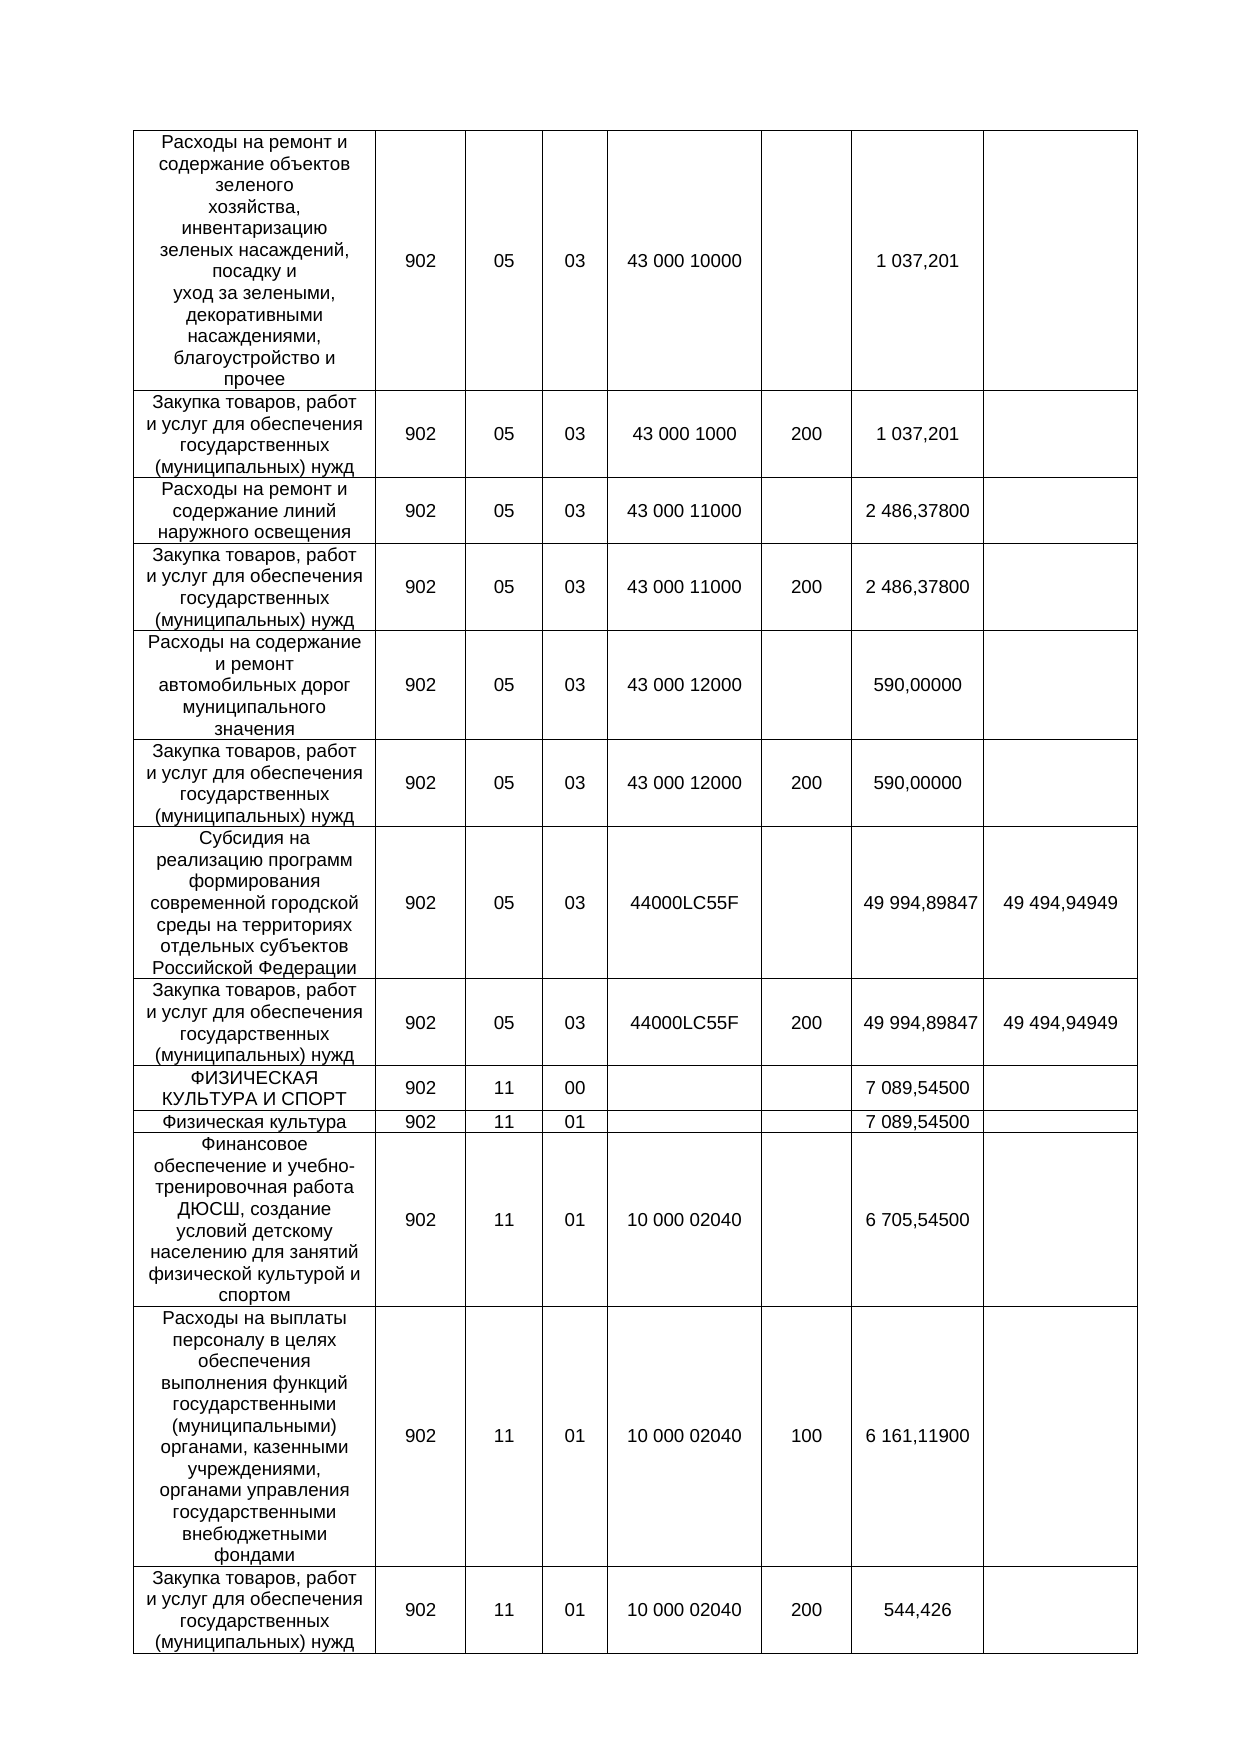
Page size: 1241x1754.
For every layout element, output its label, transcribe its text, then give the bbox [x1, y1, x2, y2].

table_cell 1 037,201 [852, 131, 983, 390]
table_cell 902 [376, 827, 465, 978]
table_cell [608, 1066, 761, 1109]
table_cell 902 [376, 1567, 465, 1653]
table_cell 10 000 02040 [608, 1567, 761, 1653]
table_cell [762, 827, 851, 978]
table_cell 11 [466, 1133, 542, 1306]
table_cell 11 [466, 1567, 542, 1653]
table_cell [984, 1307, 1137, 1566]
table_cell 902 [376, 1066, 465, 1109]
table_cell 44000LС55F [608, 979, 761, 1065]
table_cell 43 000 11000 [608, 478, 761, 543]
table_cell [608, 1111, 761, 1132]
table_cell 03 [543, 631, 607, 739]
table_cell [984, 1133, 1137, 1306]
table_cell 49 994,89847 [852, 979, 983, 1065]
table_cell Финансовое обеспечение и учебно-тренировочная работа ДЮСШ, создание условий детскому населению для занятий физической культурой и спортом [134, 1133, 375, 1306]
table_cell 05 [466, 131, 542, 390]
table_cell 11 [466, 1307, 542, 1566]
table_cell 49 494,94949 [984, 827, 1137, 978]
table_cell 03 [543, 979, 607, 1065]
table_cell [984, 740, 1137, 826]
table_cell Закупка товаров, работ и услуг для обеспечения государственных (муниципальных) нужд [134, 979, 375, 1065]
table_cell [762, 1111, 851, 1132]
table_cell 43 000 12000 [608, 740, 761, 826]
table_cell 2 486,37800 [852, 544, 983, 630]
table_cell 03 [543, 544, 607, 630]
table_cell [984, 131, 1137, 390]
table_cell 902 [376, 631, 465, 739]
table_cell Расходы на содержание и ремонт автомобильных дорог муниципального значения [134, 631, 375, 739]
table_cell 43 000 1000 [608, 391, 761, 477]
table_cell [984, 1111, 1137, 1132]
table_cell 902 [376, 391, 465, 477]
table_cell [762, 631, 851, 739]
table_cell [984, 391, 1137, 477]
table_cell 03 [543, 478, 607, 543]
table_cell [762, 1066, 851, 1109]
table_cell 03 [543, 131, 607, 390]
table_cell 05 [466, 478, 542, 543]
table_cell 43 000 12000 [608, 631, 761, 739]
table_cell 11 [466, 1066, 542, 1109]
table_cell 01 [543, 1307, 607, 1566]
table_cell 902 [376, 979, 465, 1065]
table_cell 11 [466, 1111, 542, 1132]
table_cell 05 [466, 391, 542, 477]
table_cell [984, 1066, 1137, 1109]
table_cell [984, 478, 1137, 543]
table_cell 902 [376, 1133, 465, 1306]
table_cell 00 [543, 1066, 607, 1109]
table_cell Расходы на ремонт и содержание объектов зеленого хозяйства, инвентаризацию зеленых насаждений, посадку и уход за зелеными, декоративными насаждениями, благоустройство и прочее [134, 131, 375, 390]
table_cell 200 [762, 544, 851, 630]
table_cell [134, 1567, 375, 1653]
table_cell 544,426 [852, 1567, 983, 1653]
table_cell 44000LС55F [608, 827, 761, 978]
table_cell Расходы на выплаты персоналу в целях обеспечения выполнения функций государственными (муниципальными) органами, казенными учреждениями, органами управления государственными внебюджетными фондами [134, 1307, 375, 1566]
table_cell 6 161,11900 [852, 1307, 983, 1566]
table_cell 43 000 10000 [608, 131, 761, 390]
table_cell [984, 1567, 1137, 1653]
table_cell Физическая культура [134, 1111, 375, 1132]
table_cell 03 [543, 740, 607, 826]
table_cell 01 [543, 1567, 607, 1653]
table_cell 902 [376, 1111, 465, 1132]
table_cell 10 000 02040 [608, 1133, 761, 1306]
table_cell 902 [376, 544, 465, 630]
table_cell 7 089,54500 [852, 1111, 983, 1132]
table_cell ФИЗИЧЕСКАЯ КУЛЬТУРА И СПОРТ [134, 1066, 375, 1109]
table_cell 49 494,94949 [984, 979, 1137, 1065]
table_cell Расходы на ремонт и содержание линий наружного освещения [134, 478, 375, 543]
table_cell [984, 544, 1137, 630]
table_cell 1 037,201 [852, 391, 983, 477]
table_cell Закупка товаров, работ и услуг для обеспечения государственных (муниципальных) нужд [134, 391, 375, 477]
table_cell 01 [543, 1133, 607, 1306]
table_cell 2 486,37800 [852, 478, 983, 543]
table_cell 03 [543, 827, 607, 978]
table_cell [762, 131, 851, 390]
table_cell Закупка товаров, работ и услуг для обеспечения государственных (муниципальных) нужд [134, 740, 375, 826]
table_cell 05 [466, 544, 542, 630]
table_cell Субсидия на реализацию программ формирования современной городской среды на территориях отдельных субъектов Российской Федерации [134, 827, 375, 978]
table_cell Закупка товаров, работ и услуг для обеспечения государственных (муниципальных) нужд [134, 544, 375, 630]
table_cell 43 000 11000 [608, 544, 761, 630]
table_cell [984, 631, 1137, 739]
table_cell 590,00000 [852, 740, 983, 826]
table_cell 05 [466, 827, 542, 978]
table_cell 03 [543, 391, 607, 477]
table_cell 200 [762, 1567, 851, 1653]
table_cell 49 994,89847 [852, 827, 983, 978]
table_cell 05 [466, 740, 542, 826]
table_cell [762, 478, 851, 543]
table_cell 200 [762, 740, 851, 826]
table_cell 590,00000 [852, 631, 983, 739]
table_cell 902 [376, 740, 465, 826]
table_cell 902 [376, 478, 465, 543]
table_cell 10 000 02040 [608, 1307, 761, 1566]
table_cell 902 [376, 1307, 465, 1566]
table_cell 902 [376, 131, 465, 390]
table_cell 05 [466, 631, 542, 739]
table_cell 200 [762, 979, 851, 1065]
table_cell 6 705,54500 [852, 1133, 983, 1306]
table_cell 05 [466, 979, 542, 1065]
table_cell 200 [762, 391, 851, 477]
table_cell 7 089,54500 [852, 1066, 983, 1109]
table_cell 01 [543, 1111, 607, 1132]
table_cell 100 [762, 1307, 851, 1566]
table_cell [762, 1133, 851, 1306]
